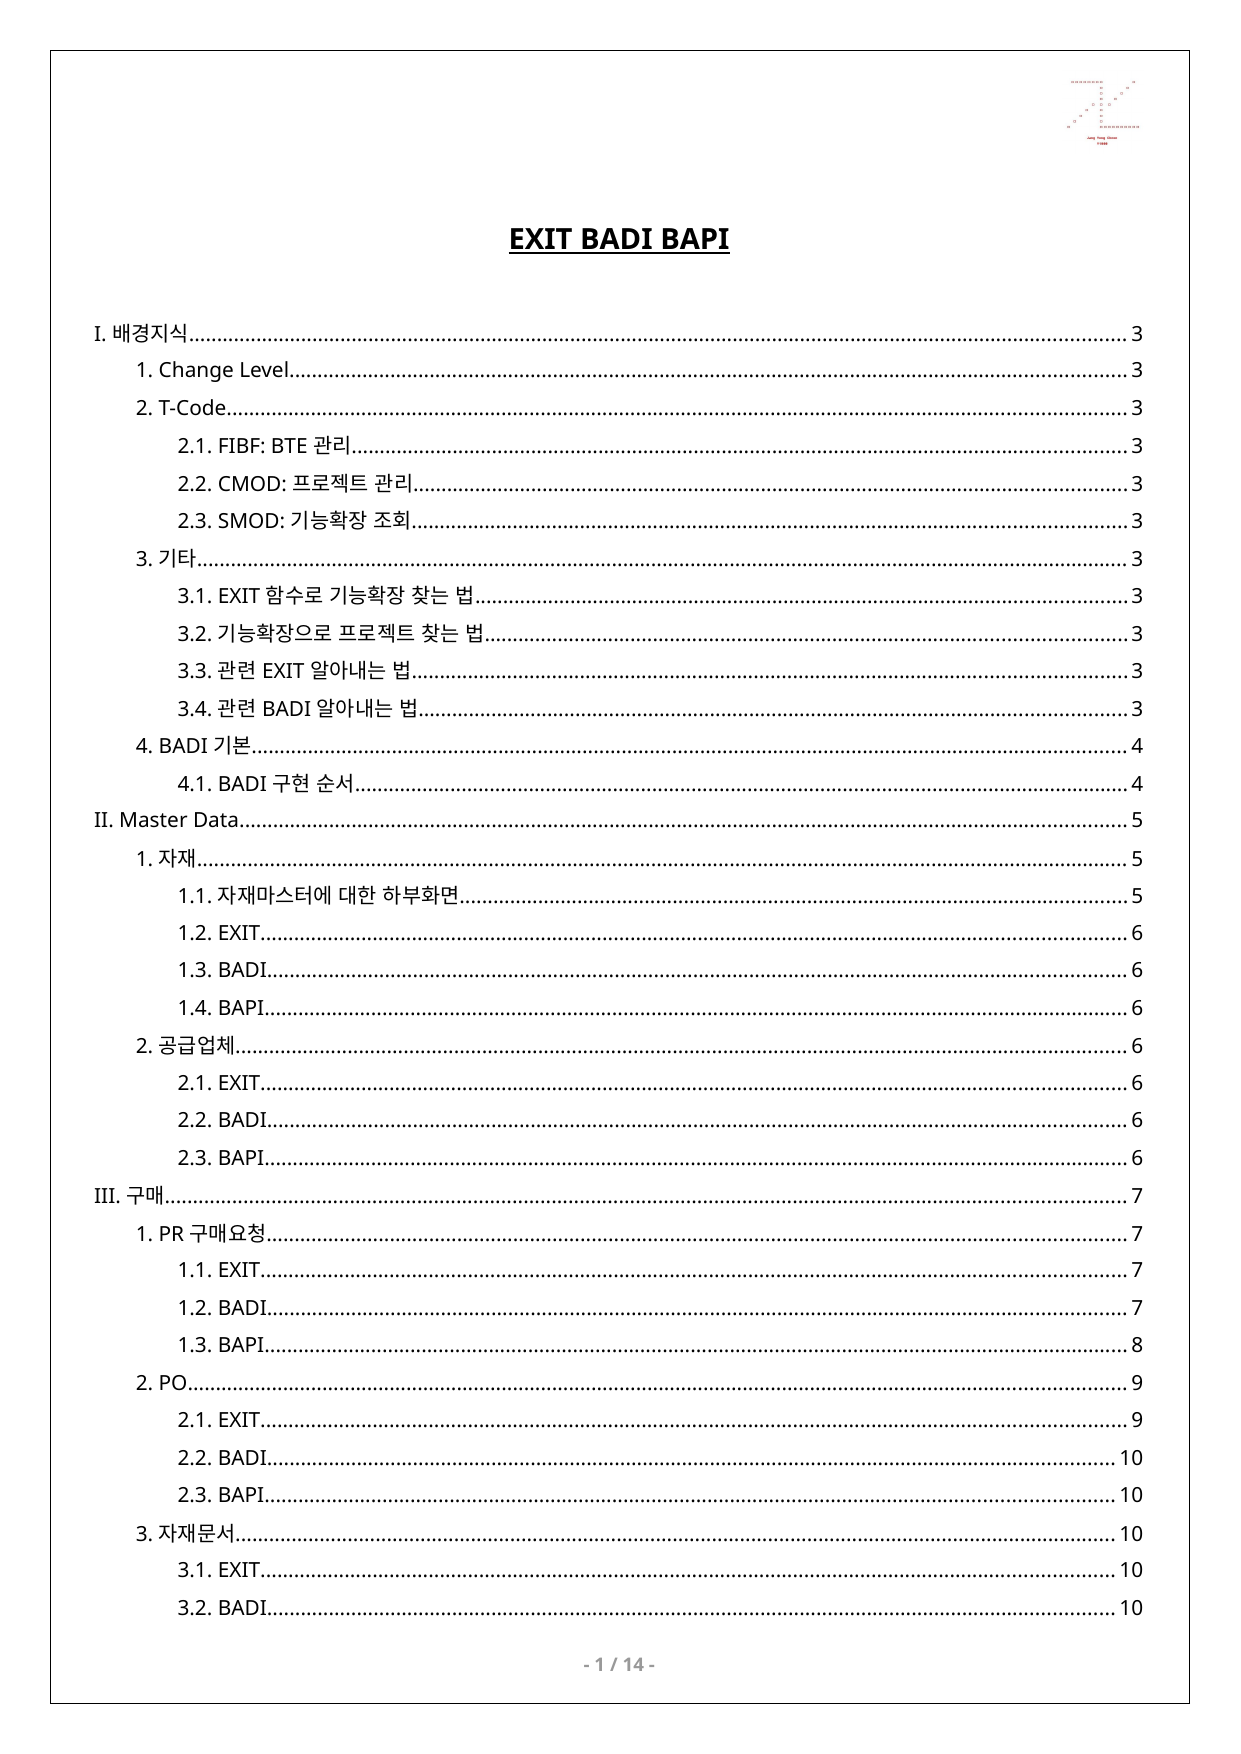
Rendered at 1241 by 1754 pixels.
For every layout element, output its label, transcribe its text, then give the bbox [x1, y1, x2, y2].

text 1.3. BADI 6 [177, 951, 1144, 988]
text 1.3. BAPI 8 [177, 1326, 1144, 1363]
text 2.1. FIBF: BTE 관리 3 [177, 426, 1144, 463]
text 2.2. CMOD: 프로젝트 관리 3 [177, 463, 1144, 501]
text 1.1. 자재마스터에 대한 하부화면 5 [177, 876, 1144, 913]
text 3.2. 기능확장으로 프로젝트 찾는 법. 3 [177, 613, 1144, 651]
text 2. PO 9 [136, 1363, 1144, 1401]
text III. 구매 7 [94, 1176, 1144, 1213]
text 3.3. 관련 EXIT 알아내는 법. 3 [177, 651, 1144, 688]
text 2.2. BADI 6 [177, 1101, 1144, 1138]
text 2.3. SMOD: 기능확장 조회 3 [177, 501, 1144, 538]
text 3. 자재문서 10 [136, 1513, 1144, 1551]
text II. Master Data 5 [94, 801, 1144, 838]
text 3.4. 관련 BADI 알아내는 법. 3 [177, 688, 1144, 726]
text 2.3. BAPI 10 [177, 1476, 1144, 1513]
text 3.1. EXIT 함수로 기능확장 찾는 법. 3 [177, 576, 1144, 613]
text 1. Change Level 3 [136, 351, 1144, 388]
text I. 배경지식 3 [94, 313, 1144, 351]
text 1. 자재 5 [136, 838, 1144, 876]
text 2. T-Code 3 [136, 388, 1144, 426]
text 2.1. EXIT 9 [177, 1401, 1144, 1438]
text 1.1. EXIT 7 [177, 1251, 1144, 1288]
text 2.3. BAPI 6 [177, 1138, 1144, 1176]
text EXIT BADI BAPI [94, 201, 1144, 276]
text 1.2. EXIT 6 [177, 913, 1144, 951]
text 3.1. EXIT 10 [177, 1551, 1144, 1588]
text 2. 공급업체 6 [136, 1026, 1144, 1063]
picture [1061, 70, 1144, 154]
text 4. BADI 기본 4 [136, 726, 1144, 763]
text 3. 기타 3 [136, 538, 1144, 576]
text 1. PR 구매요청 7 [136, 1213, 1144, 1251]
text 2.2. BADI 10 [177, 1438, 1144, 1476]
text 1.2. BADI 7 [177, 1288, 1144, 1326]
text 3.2. BADI 10 [177, 1588, 1144, 1626]
text 2.1. EXIT 6 [177, 1063, 1144, 1101]
text 4.1. BADI 구현 순서 4 [177, 763, 1144, 801]
text 1.4. BAPI 6 [177, 988, 1144, 1026]
